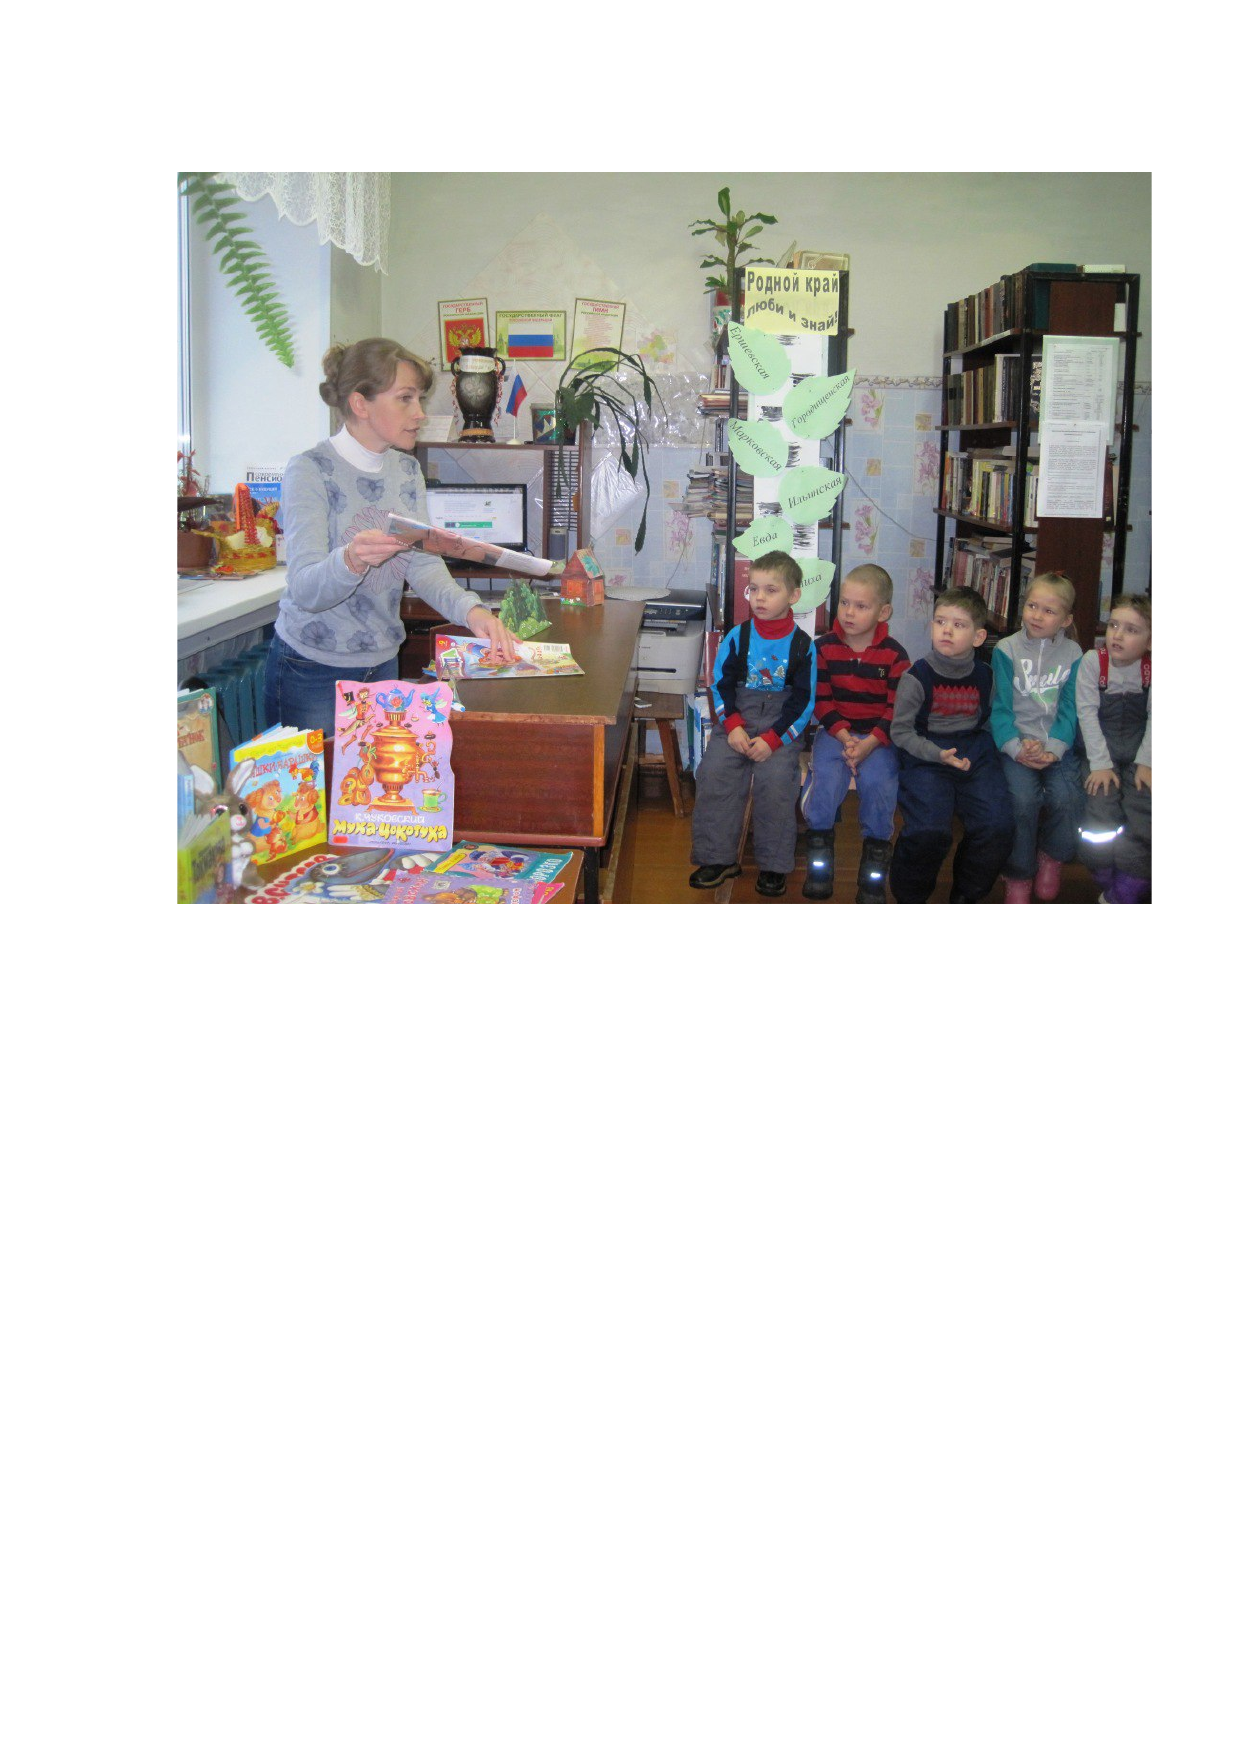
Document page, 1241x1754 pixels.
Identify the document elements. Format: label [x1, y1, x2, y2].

picture [177, 172, 1152, 904]
